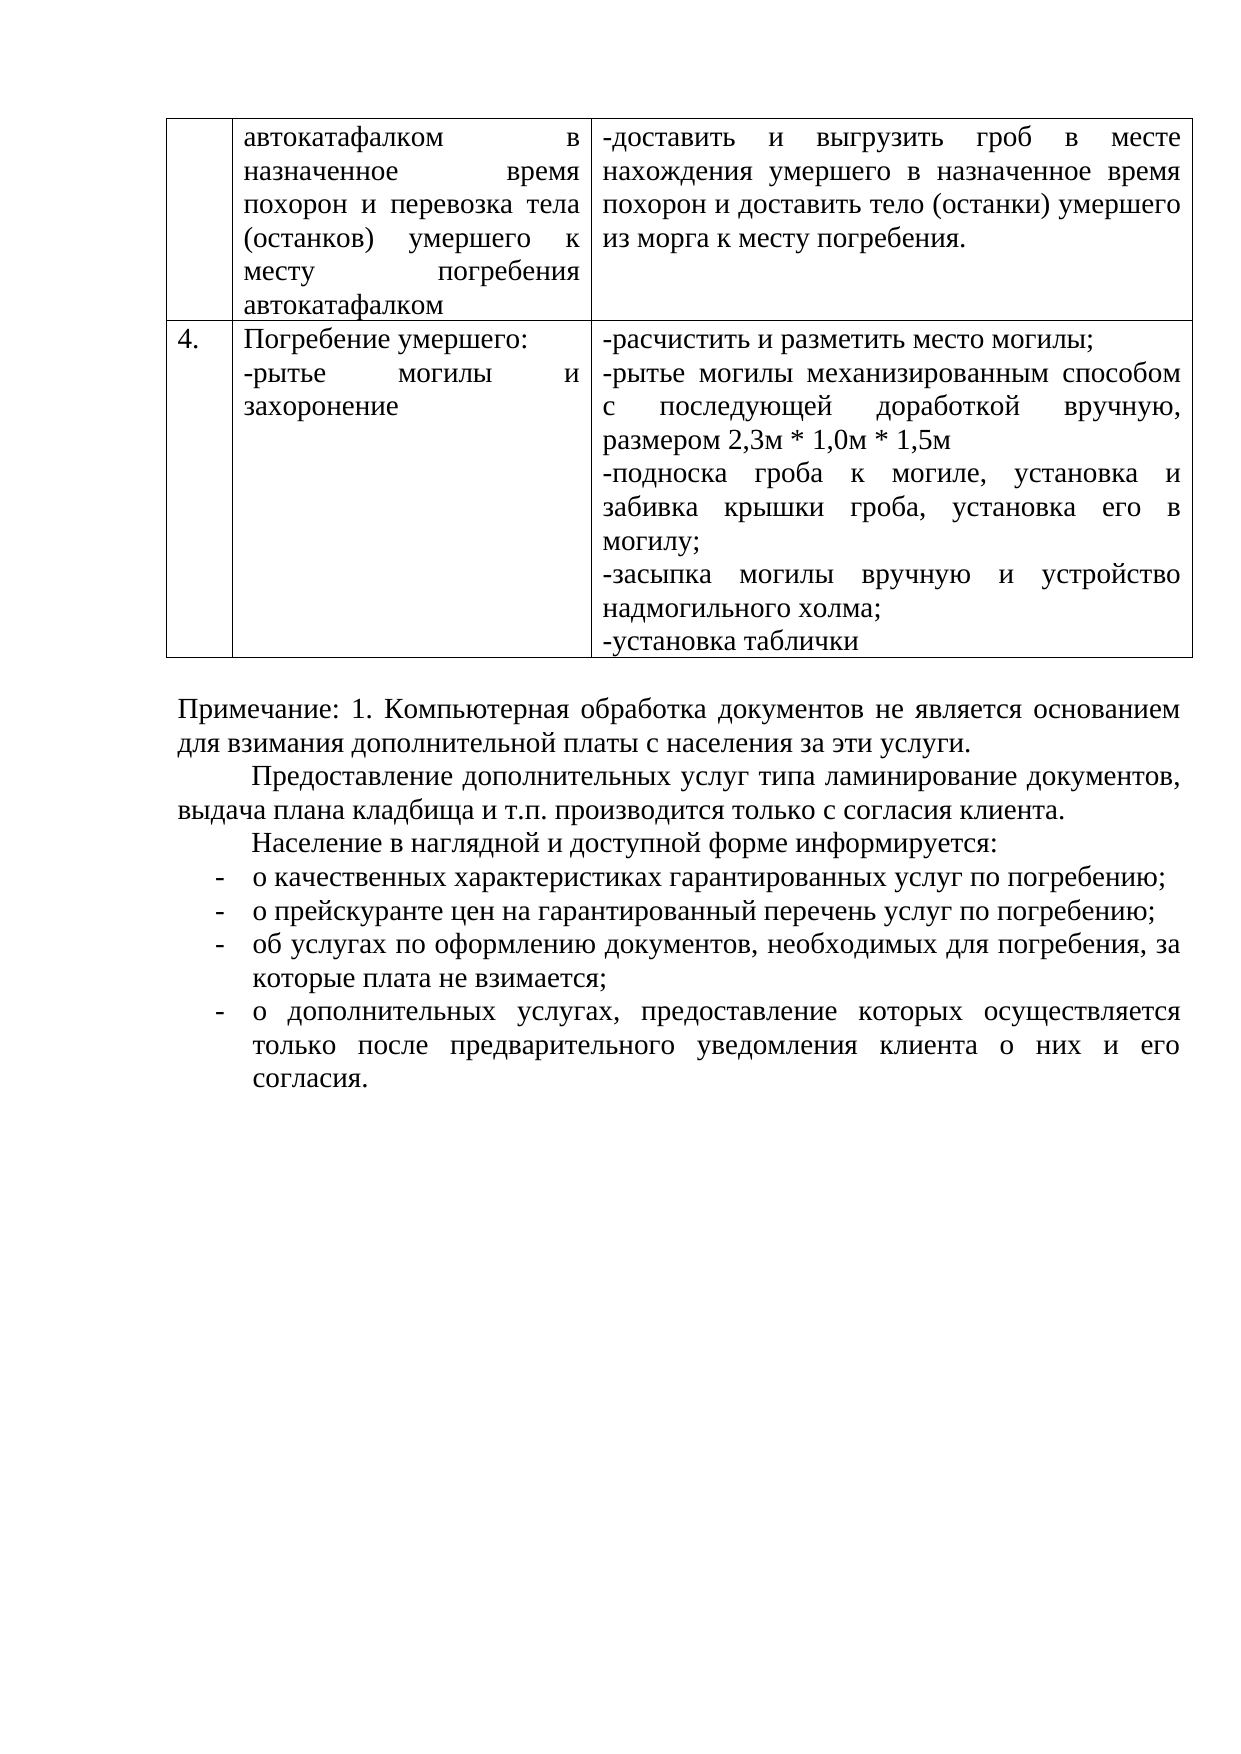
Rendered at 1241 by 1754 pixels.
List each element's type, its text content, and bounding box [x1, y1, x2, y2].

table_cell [592, 119, 1192, 320]
text Предоставление дополнительных услуг типа ламинирование документов, выдача плана кладбища и т.п. производится только с согласия клиента. [177, 758, 1181, 826]
list об услугах по оформлению документов, необходимых для погребения, за которые плата не взимается; [215, 926, 1181, 993]
table_cell -расчистить и разметить место могилы; -рытье могилы механизированным способом с последующей доработкой вручную, размером 2,3м * 1,0м * 1,5м -подноска гроба к могиле, установка и забивка крышки гроба, установка его в могилу; -засыпка могилы вручную и устройство надмогильного холма; -установка таблички [592, 321, 1192, 657]
table_cell 4. [167, 321, 232, 657]
table_cell Погребение умершего: -рытье могилы и захоронение [233, 321, 591, 657]
text Примечание: 1. Компьютерная обработка документов не является основанием для взимания дополнительной платы с населения за эти услуги. [177, 691, 1181, 758]
list о дополнительных услугах, предоставление которых осуществляется только после предварительного уведомления клиента о них и его согласия. [215, 993, 1181, 1094]
list о качественных характеристиках гарантированных услуг по погребению; [215, 859, 1181, 893]
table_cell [233, 119, 591, 320]
table_cell 3. [167, 119, 232, 320]
text Население в наглядной и доступной форме информируется: [177, 826, 1181, 859]
list о прейскуранте цен на гарантированный перечень услуг по погребению; [215, 893, 1181, 926]
